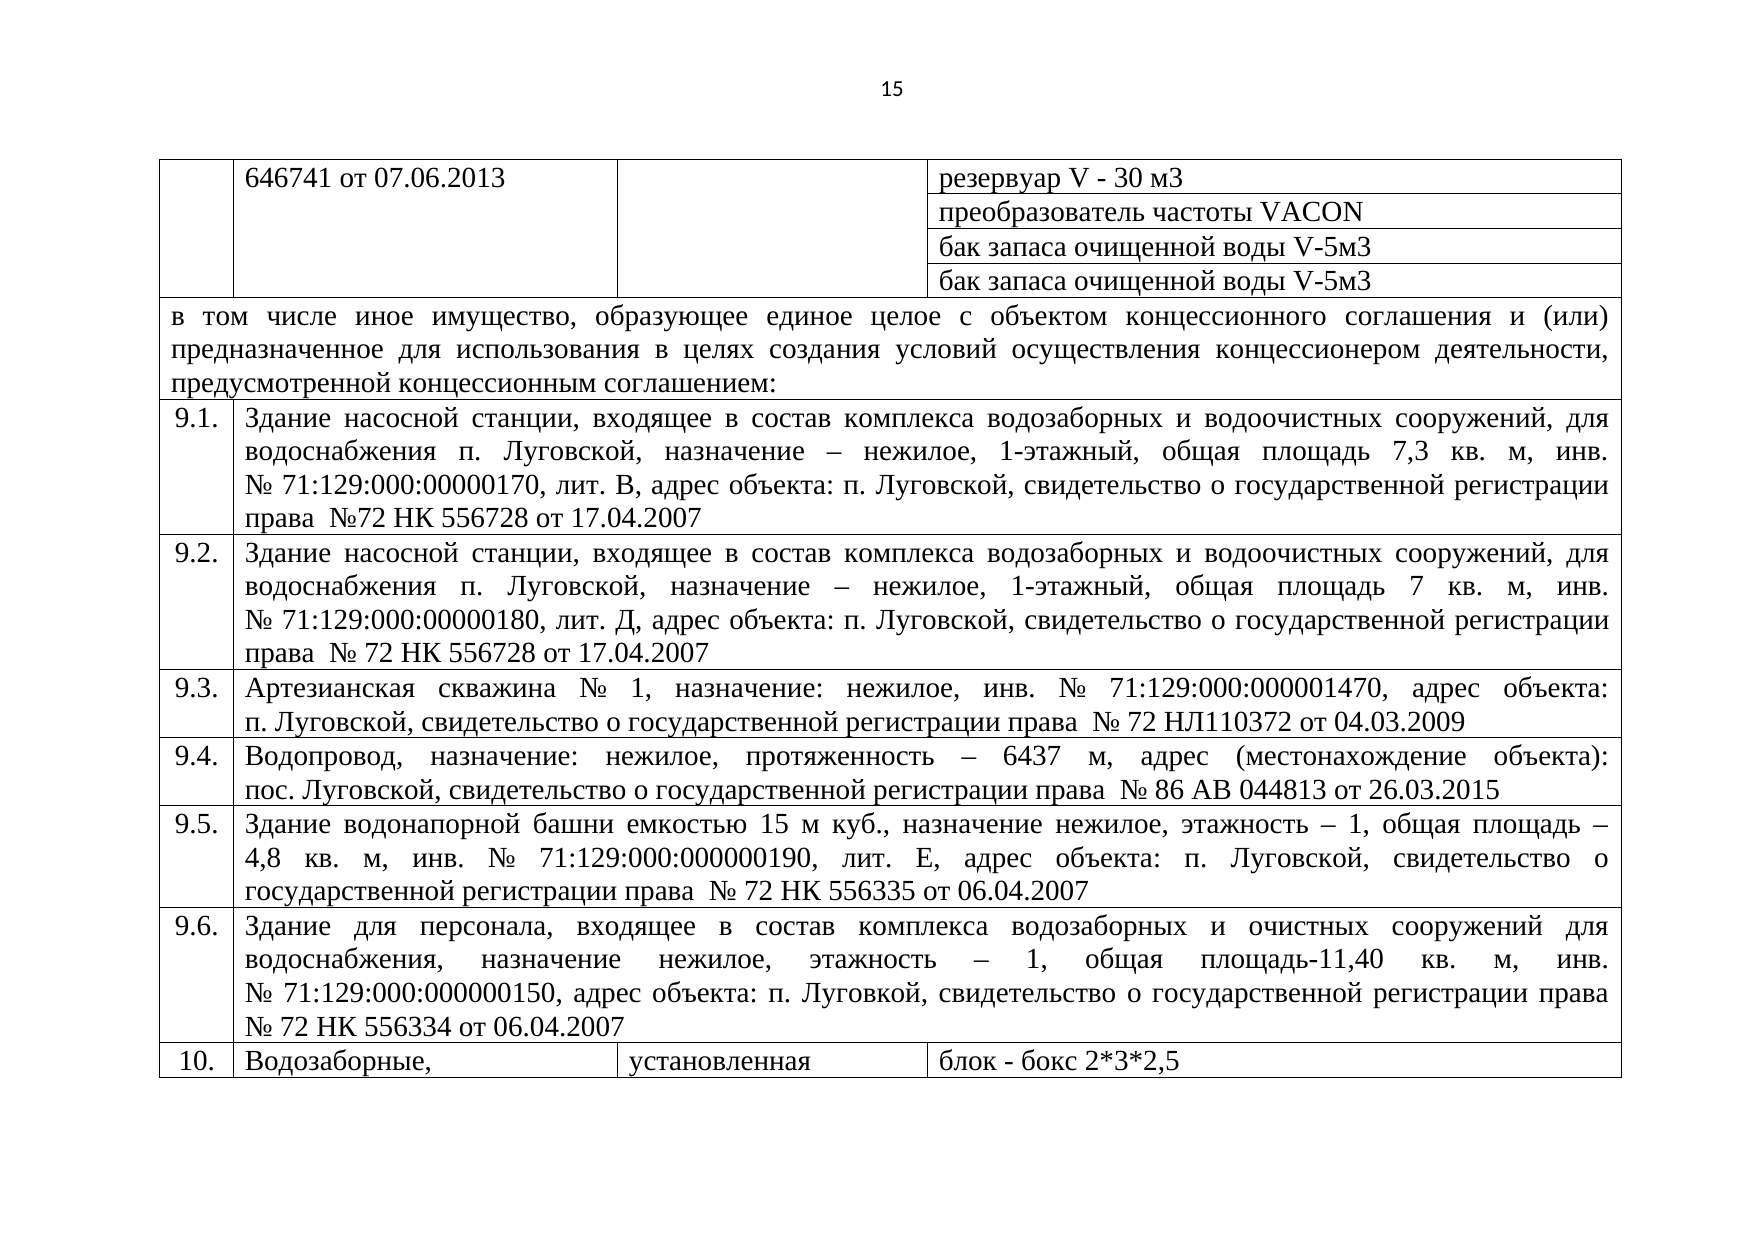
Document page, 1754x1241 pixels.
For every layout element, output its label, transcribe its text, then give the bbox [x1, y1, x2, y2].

table_cell 9.5. [160, 806, 233, 907]
table_cell преобразователь частоты VACON [928, 194, 1621, 228]
table_cell 10. [160, 1043, 233, 1077]
table_cell Здание водонапорной башни емкостью 15 м куб., назначение нежилое, этажность – 1, общая площадь – 4,8 кв. м, инв. № 71:129:000:000000190, лит. Е, адрес объекта: п. Луговской, свидетельство о государственной регистрации права № 72 НК 556335 от 06.04.2007 [234, 806, 1621, 907]
table_cell 9.4. [160, 738, 233, 805]
table_cell 9.2. [160, 535, 233, 669]
table_cell бак запаса очищенной воды V-5м3 [928, 264, 1621, 297]
table_cell Артезианская скважина № 1, назначение: нежилое, инв. № 71:129:000:000001470, адрес объекта: п. Луговской, свидетельство о государственной регистрации права № 72 НЛ110372 от 04.03.2009 [234, 670, 1621, 737]
table_cell 9.1. [160, 400, 233, 534]
table_cell Здание насосной станции, входящее в состав комплекса водозаборных и водоочистных сооружений, для водоснабжения п. Луговской, назначение – нежилое, 1-этажный, общая площадь 7,3 кв. м, инв. № 71:129:000:00000170, лит. В, адрес объекта: п. Луговской, свидетельство о государственной регистрации права №72 НК 556728 от 17.04.2007 [234, 400, 1621, 534]
table_cell резервуар V - 30 м3 [928, 160, 1621, 193]
table_cell Водопровод, назначение: нежилое, протяженность – 6437 м, адрес (местонахождение объекта): пос. Луговской, свидетельство о государственной регистрации права № 86 АВ 044813 от 26.03.2015 [234, 738, 1621, 805]
table_cell в том числе иное имущество, образующее единое целое с объектом концессионного соглашения и (или) предназначенное для использования в целях создания условий осуществления концессионером деятельности, предусмотренной концессионным соглашением: [160, 298, 1621, 399]
table_cell бак запаса очищенной воды V-5м3 [928, 229, 1621, 262]
table_cell 9.6. [160, 908, 233, 1042]
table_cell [234, 1043, 617, 1077]
table_cell Здание для персонала, входящее в состав комплекса водозаборных и очистных сооружений для водоснабжения, назначение нежилое, этажность – 1, общая площадь-11,40 кв. м, инв. № 71:129:000:000000150, адрес объекта: п. Луговкой, свидетельство о государственной регистрации права № 72 НК 556334 от 06.04.2007 [234, 908, 1621, 1042]
table_cell Здание насосной станции, входящее в состав комплекса водозаборных и водоочистных сооружений, для водоснабжения п. Луговской, назначение – нежилое, 1-этажный, общая площадь 7 кв. м, инв. № 71:129:000:00000180, лит. Д, адрес объекта: п. Луговской, свидетельство о государственной регистрации права № 72 НК 556728 от 17.04.2007 [234, 535, 1621, 669]
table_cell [618, 1043, 927, 1077]
table_cell блок - бокс 2*3*2,5 [928, 1043, 1621, 1077]
table_cell 9.3. [160, 670, 233, 737]
